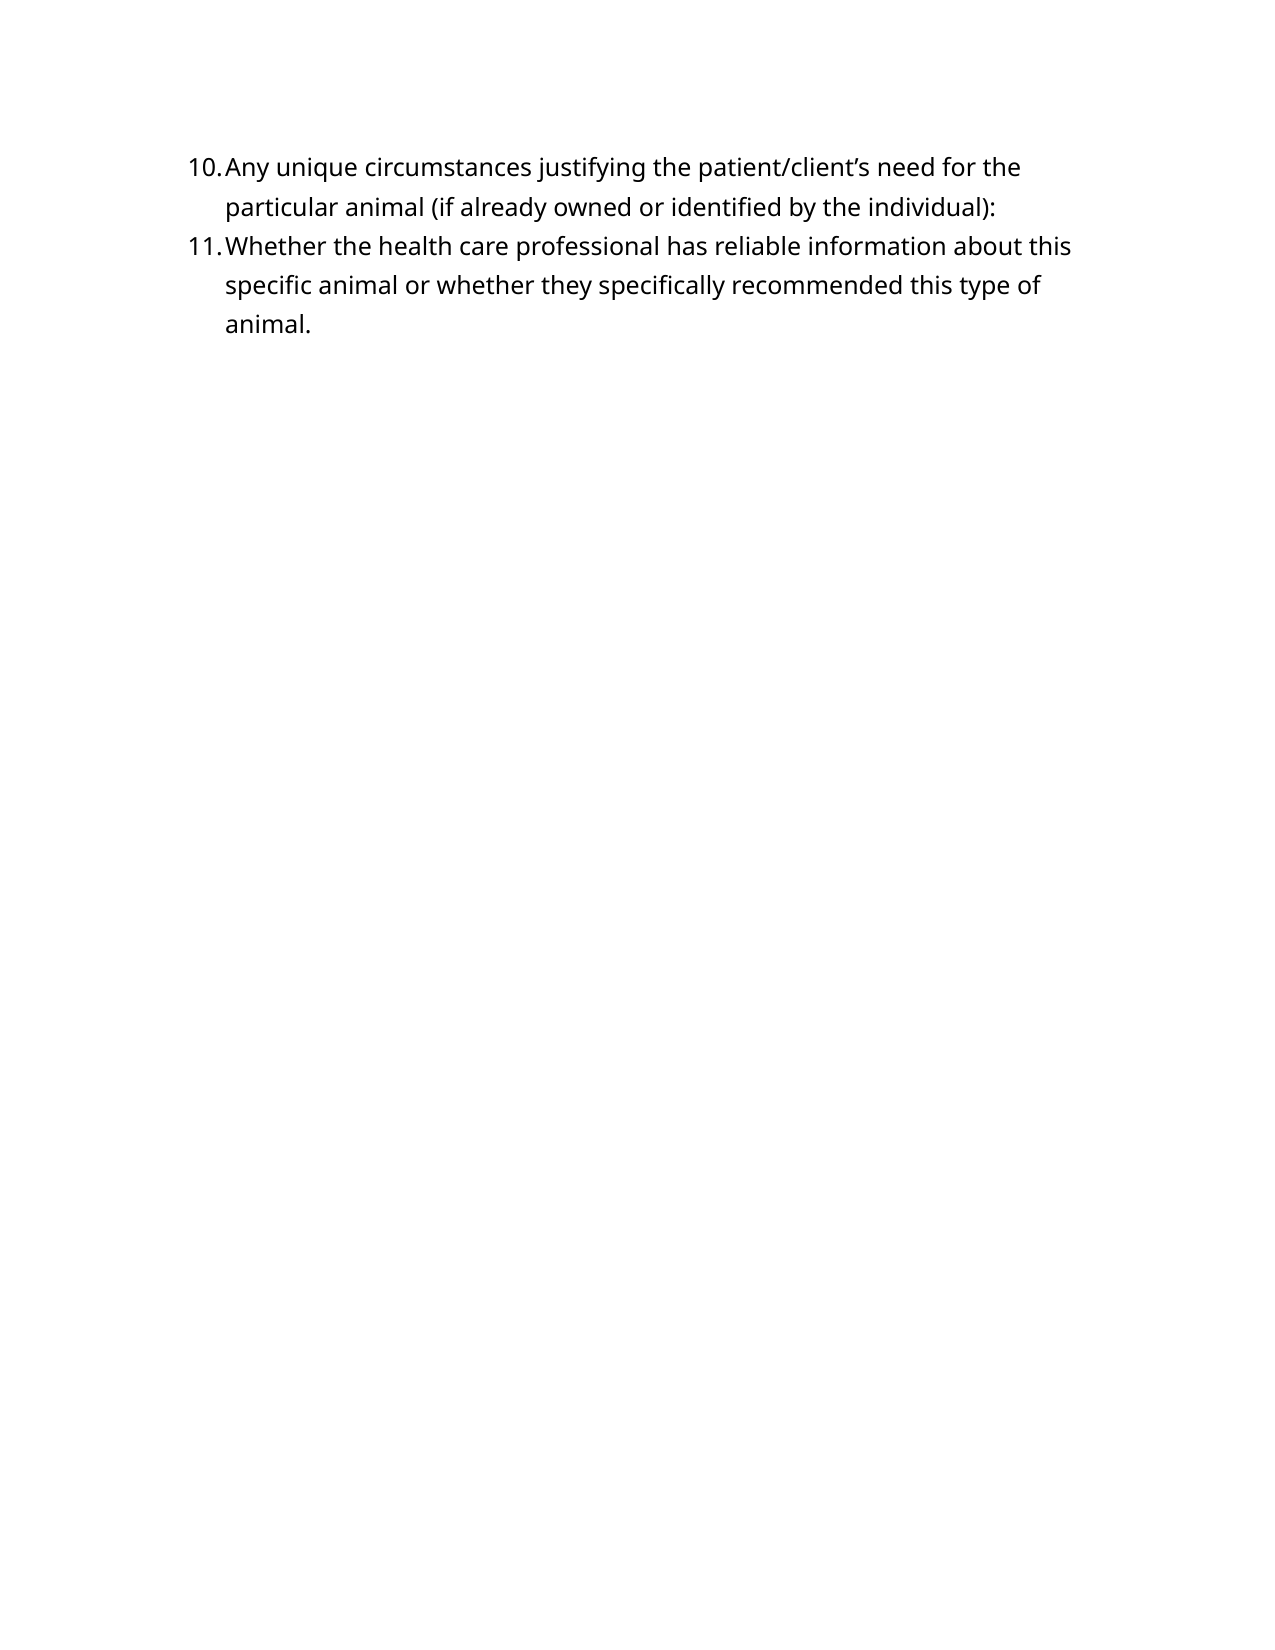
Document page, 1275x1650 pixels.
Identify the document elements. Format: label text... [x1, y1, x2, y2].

list Whether the health care professional has reliable information about this specific animal or whether they specifically recommended this type of animal. [187, 228, 1125, 341]
list Any unique circumstances justifying the patient/client’s need for the particular animal (if already owned or identified by the individual): [187, 150, 1125, 223]
